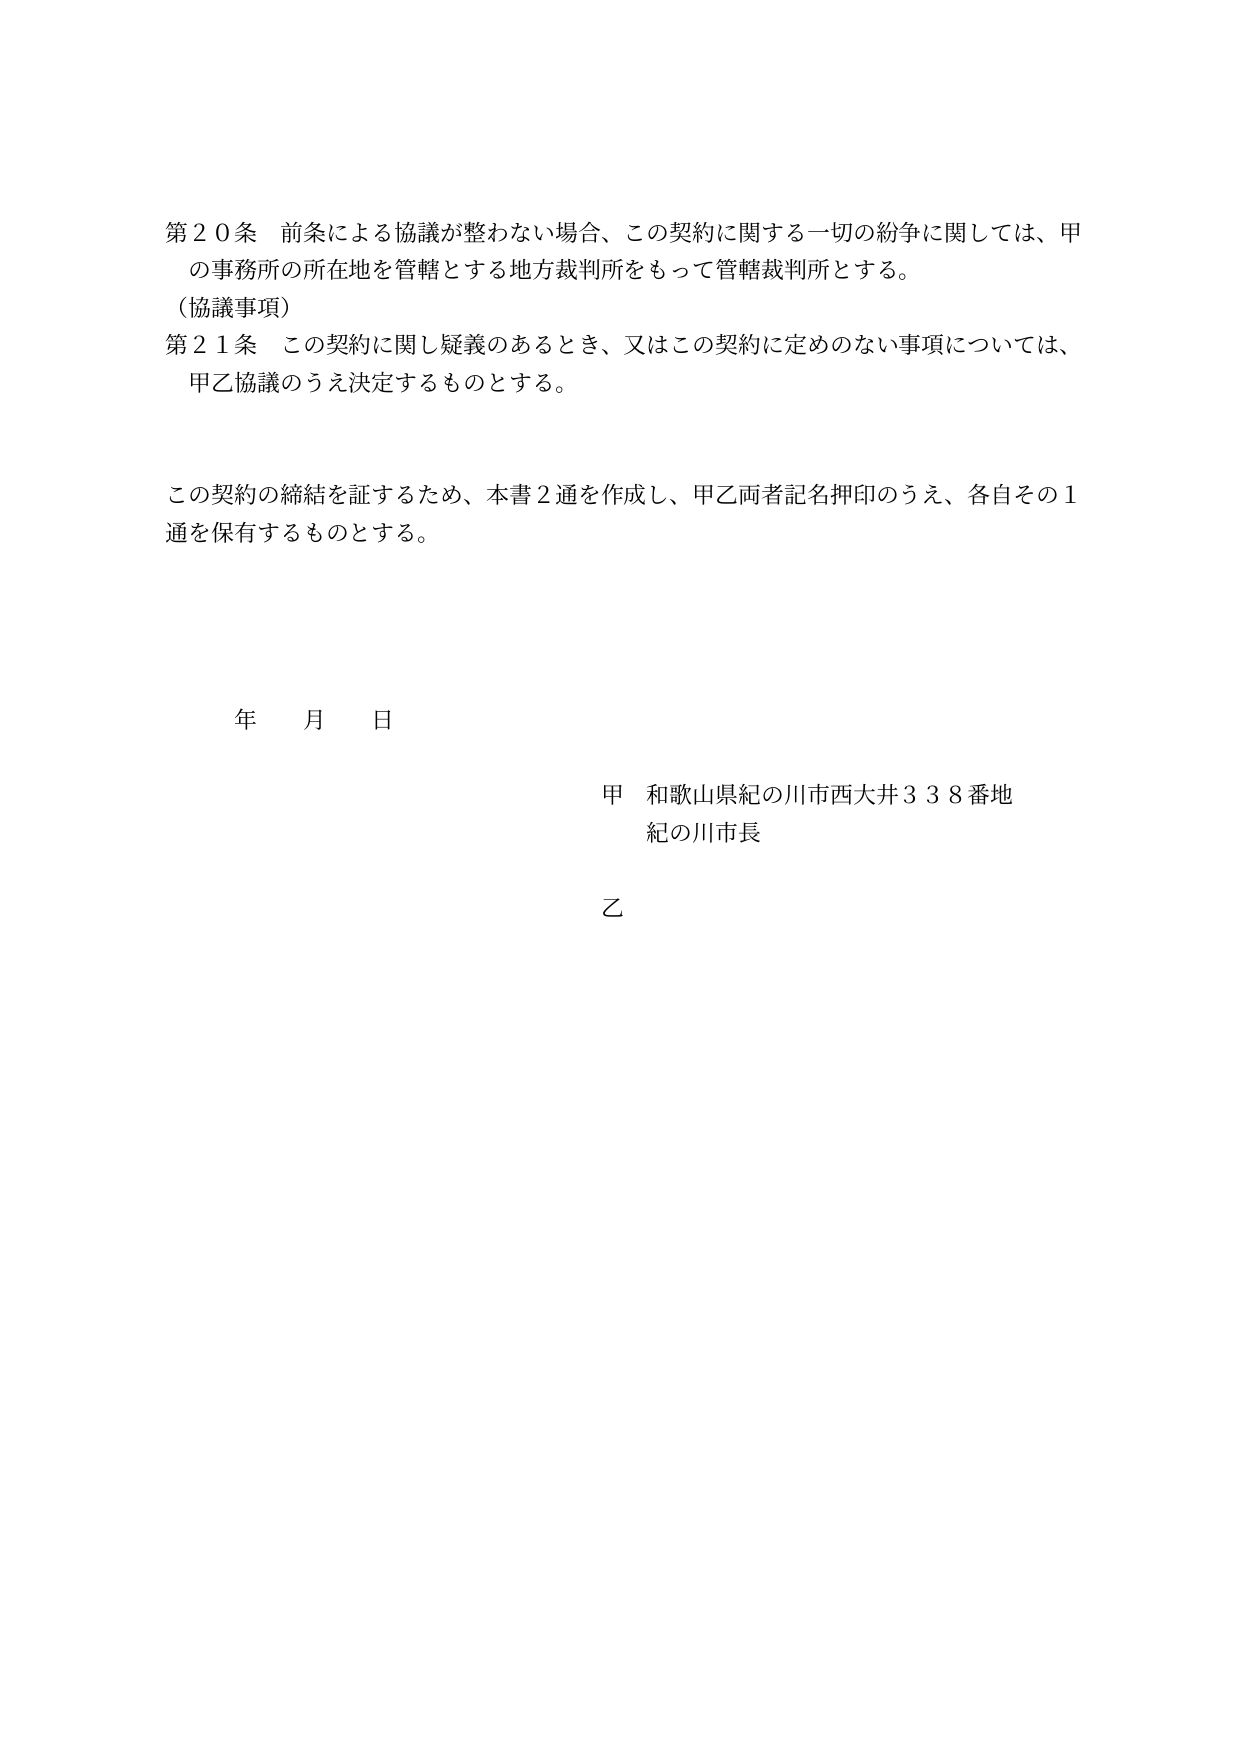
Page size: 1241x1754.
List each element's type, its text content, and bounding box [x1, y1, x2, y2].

text 紀の川市長 [165, 813, 1092, 850]
text 第２１条 この契約に関し疑義のあるとき、又はこの契約に定めのない事項については、甲乙協議のうえ決定するものとする。 [165, 325, 1092, 400]
text （協議事項） [165, 288, 1092, 325]
text 甲 和歌山県紀の川市西大井３３８番地 [165, 775, 1092, 813]
text 乙 [165, 888, 1092, 925]
text 年 月 日 [165, 700, 1092, 738]
text この契約の締結を証するため、本書２通を作成し、甲乙両者記名押印のうえ、各自その１通を保有するものとする。 [165, 475, 1092, 550]
text 第２０条 前条による協議が整わない場合、この契約に関する一切の紛争に関しては、甲の事務所の所在地を管轄とする地方裁判所をもって管轄裁判所とする。 [165, 213, 1092, 288]
